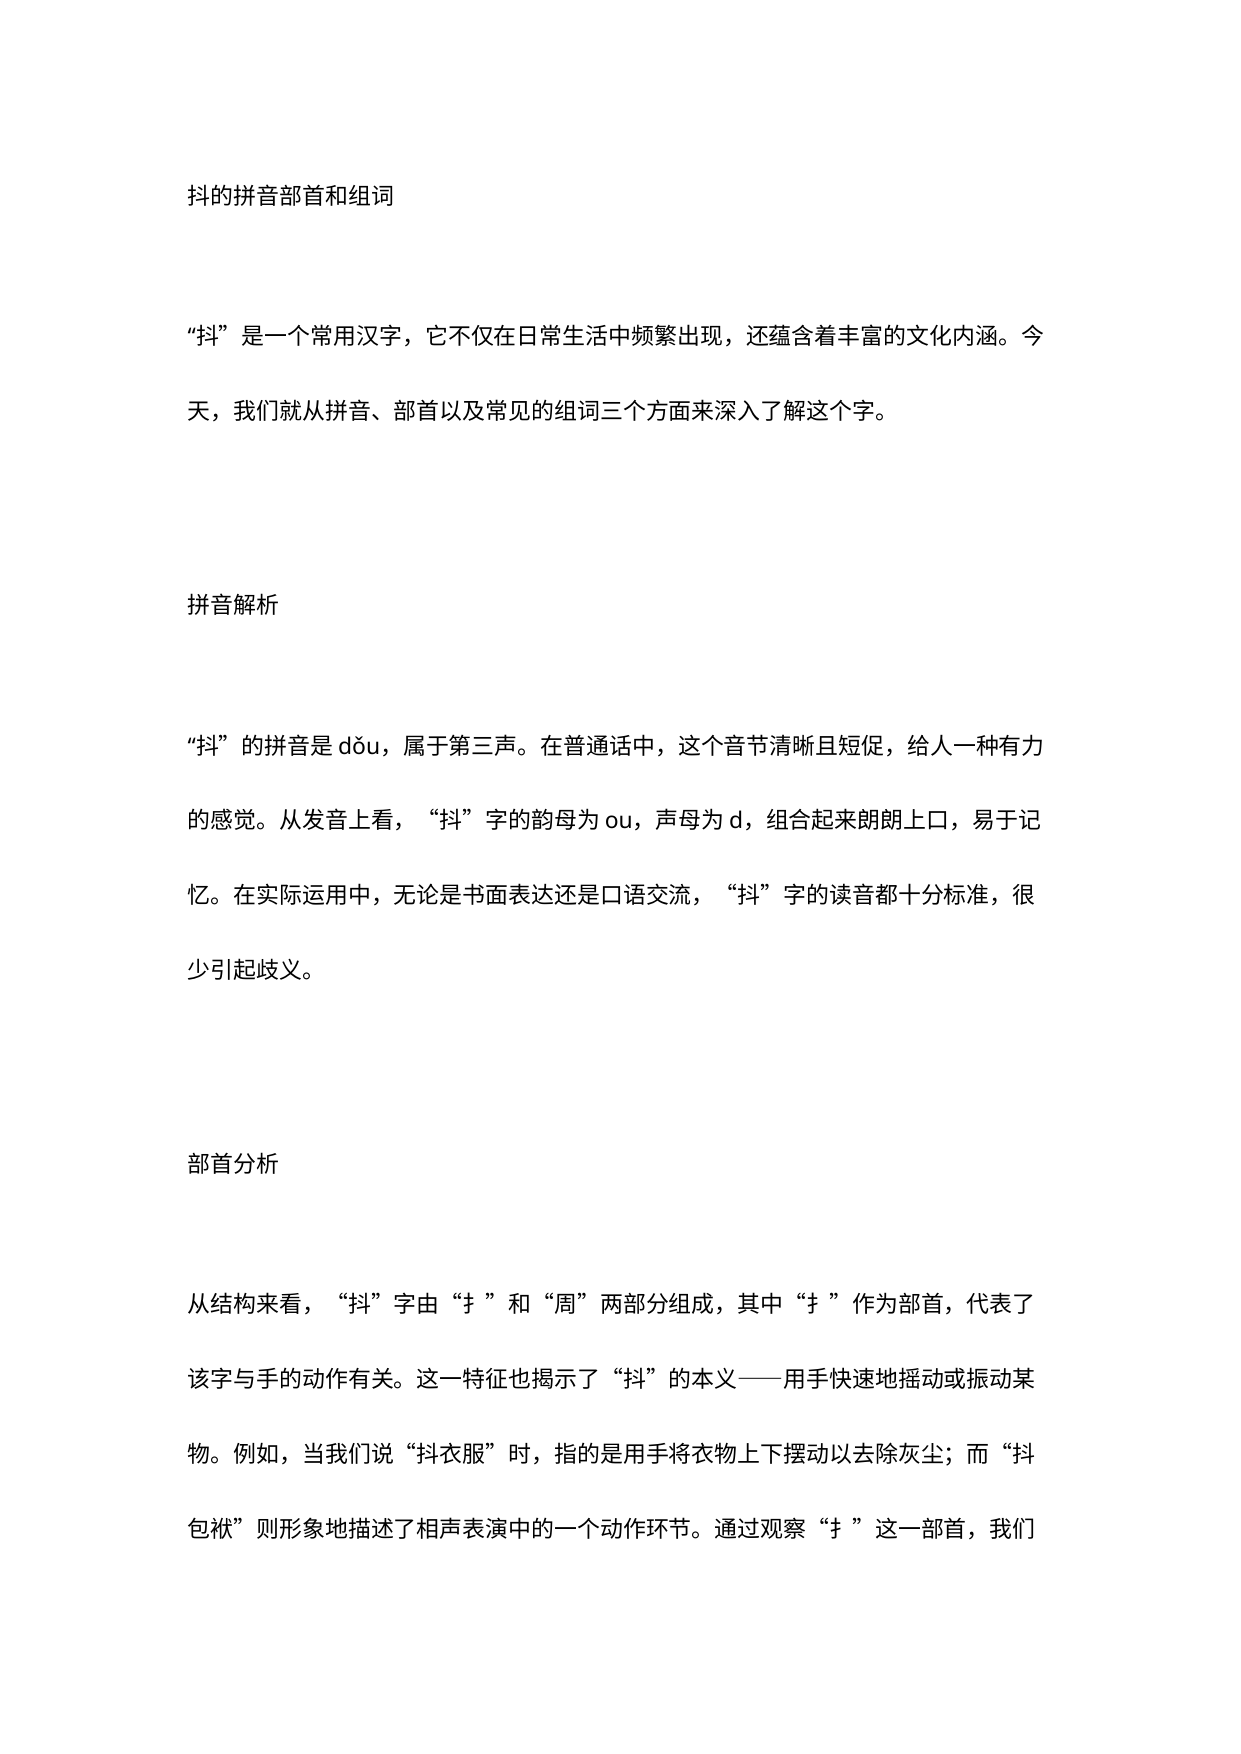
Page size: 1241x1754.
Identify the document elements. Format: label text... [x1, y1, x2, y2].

text 拼音解析 [187, 571, 1053, 636]
text 部首分析 [187, 1130, 1053, 1195]
text “抖”是一个常用汉字，它不仅在日常生活中频繁出现，还蕴含着丰富的文化内涵。今天，我们就从拼音、部首以及常见的组词三个方面来深入了解这个字。 [187, 302, 1053, 442]
text “抖”的拼音是dǒu，属于第三声。在普通话中，这个音节清晰且短促，给人一种有力的感觉。从发音上看，“抖”字的韵母为ou，声母为d，组合起来朗朗上口，易于记忆。在实际运用中，无论是书面表达还是口语交流，“抖”字的读音都十分标准，很少引起歧义。 [187, 712, 1053, 1001]
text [187, 1271, 1053, 1559]
text 抖的拼音部首和组词 [187, 162, 1053, 227]
